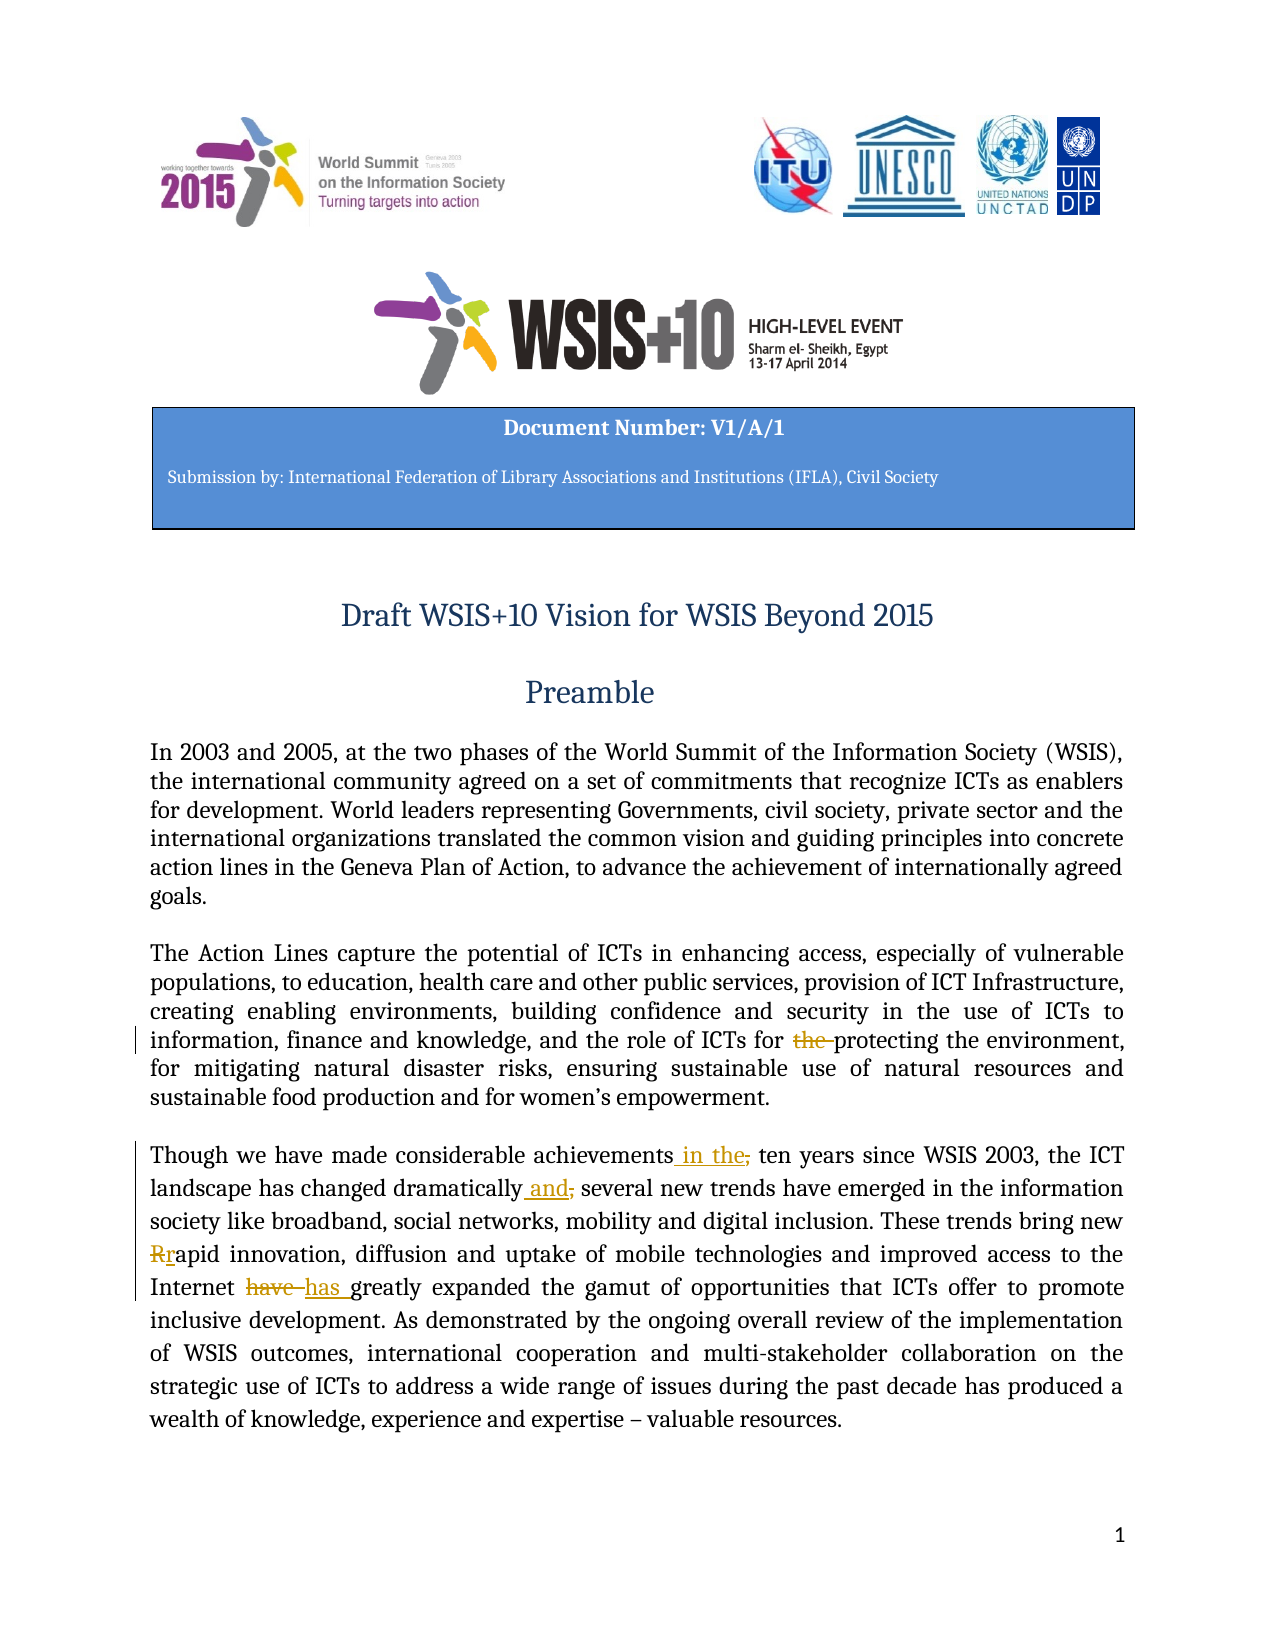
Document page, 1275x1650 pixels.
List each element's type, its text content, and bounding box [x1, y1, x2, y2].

picture [161, 117, 505, 227]
text Preamble [525, 673, 1125, 712]
picture [1057, 117, 1100, 215]
text In 2003 and 2005, at the two phases of the World Summit of the Information Society (WSIS), the international community agreed on a set of commitments that recognize ICTs as enablers for development. World leaders representing Governments, civil society, private sector and the international organizations translated the common vision and guiding principles into concrete action lines in the Geneva Plan of Action, to advance the achievement of internationally agreed goals. [150, 738, 1125, 911]
picture [366, 265, 916, 400]
text Though we have made considerable achievements ten years since WSIS 2003, the ICT landscape has changed dramatically several new trends have emerged in the information society like broadband, social networks, mobility and digital inclusion. These trends bring new apid innovation, diffusion and uptake of mobile technologies and improved access to the Internet greatly expanded the gamut of opportunities that ICTs offer to promote inclusive development. As demonstrated by the ongoing overall review of the implementation of WSIS outcomes, international cooperation and multi-stakeholder collaboration on the strategic use of ICTs to address a wide range of issues during the past decade has produced a wealth of knowledge, experience and expertise – valuable resources. [150, 1141, 1125, 1433]
text The Action Lines capture the potential of ICTs in enhancing access, especially of vulnerable populations, to education, health care and other public services, provision of ICT Infrastructure, creating enabling environments, building confidence and security in the use of ICTs to information, finance and knowledge, and the role of ICTs for protecting the environment, for mitigating natural disaster risks, ensuring sustainable use of natural resources and sustainable food production and for women’s empowerment. [150, 939, 1125, 1112]
picture [754, 117, 833, 215]
picture [843, 115, 965, 217]
text Draft WSIS+10 Vision for WSIS Beyond 2015 [150, 597, 1125, 635]
picture [976, 115, 1048, 214]
